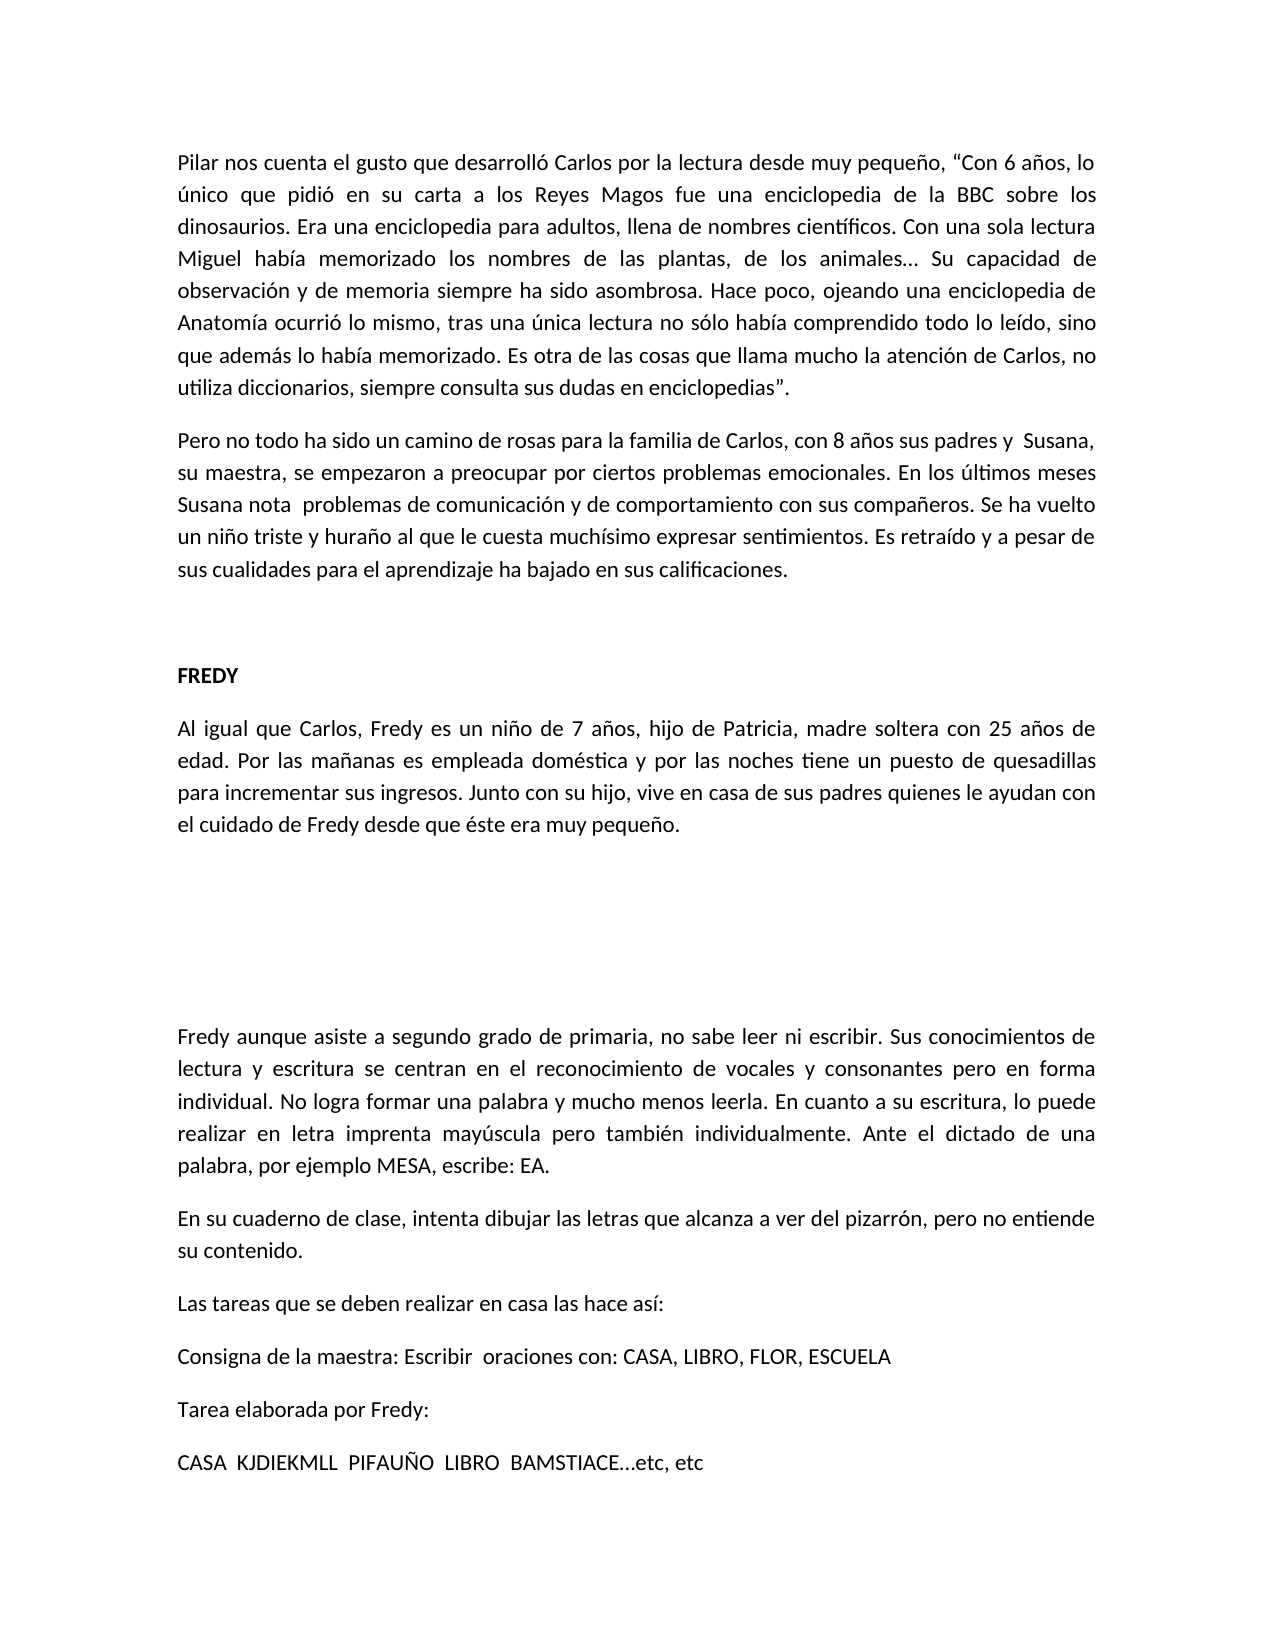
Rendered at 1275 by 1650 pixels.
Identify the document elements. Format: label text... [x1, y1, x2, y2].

text CASA KJDIEKMLL PIFAUÑO LIBRO BAMSTIACE…etc, etc [177, 1448, 1098, 1476]
text Las tareas que se deben realizar en casa las hace así: [177, 1289, 1098, 1317]
text Al igual que Carlos, Fredy es un niño de 7 años, hijo de Patricia, madre soltera con 25 años de edad. Por las mañanas es empleada doméstica y por las noches tiene un puesto de quesadillas para incrementar sus ingresos. Junto con su hijo, vive en casa de sus padres quienes le ayudan con el cuidado de Fredy desde que éste era muy pequeño. [177, 714, 1098, 838]
text Pero no todo ha sido un camino de rosas para la familia de Carlos, con 8 años sus padres y Susana, su maestra, se empezaron a preocupar por ciertos problemas emocionales. En los últimos meses Susana nota problemas de comunicación y de comportamiento con sus compañeros. Se ha vuelto un niño triste y huraño al que le cuesta muchísimo expresar sentimientos. Es retraído y a pesar de sus cualidades para el aprendizaje ha bajado en sus calificaciones. [177, 426, 1098, 583]
text Pilar nos cuenta el gusto que desarrolló Carlos por la lectura desde muy pequeño, “Con 6 años, lo único que pidió en su carta a los Reyes Magos fue una enciclopedia de la BBC sobre los dinosaurios. Era una enciclopedia para adultos, llena de nombres científicos. Con una sola lectura Miguel había memorizado los nombres de las plantas, de los animales… Su capacidad de observación y de memoria siempre ha sido asombrosa. Hace poco, ojeando una enciclopedia de Anatomía ocurrió lo mismo, tras una única lectura no sólo había comprendido todo lo leído, sino que además lo había memorizado. Es otra de las cosas que llama mucho la atención de Carlos, no utiliza diccionarios, siempre consulta sus dudas en enciclopedias”. [177, 148, 1098, 401]
text Consigna de la maestra: Escribir oraciones con: CASA, LIBRO, FLOR, ESCUELA [177, 1342, 1098, 1370]
text En su cuaderno de clase, intenta dibujar las letras que alcanza a ver del pizarrón, pero no entiende su contenido. [177, 1204, 1098, 1264]
text Fredy aunque asiste a segundo grado de primaria, no sabe leer ni escribir. Sus conocimientos de lectura y escritura se centran en el reconocimiento de vocales y consonantes pero en forma individual. No logra formar una palabra y mucho menos leerla. En cuanto a su escritura, lo puede realizar en letra imprenta mayúscula pero también individualmente. Ante el dictado de una palabra, por ejemplo MESA, escribe: EA. [177, 1022, 1098, 1179]
text FREDY [177, 661, 1098, 689]
text Tarea elaborada por Fredy: [177, 1395, 1098, 1423]
